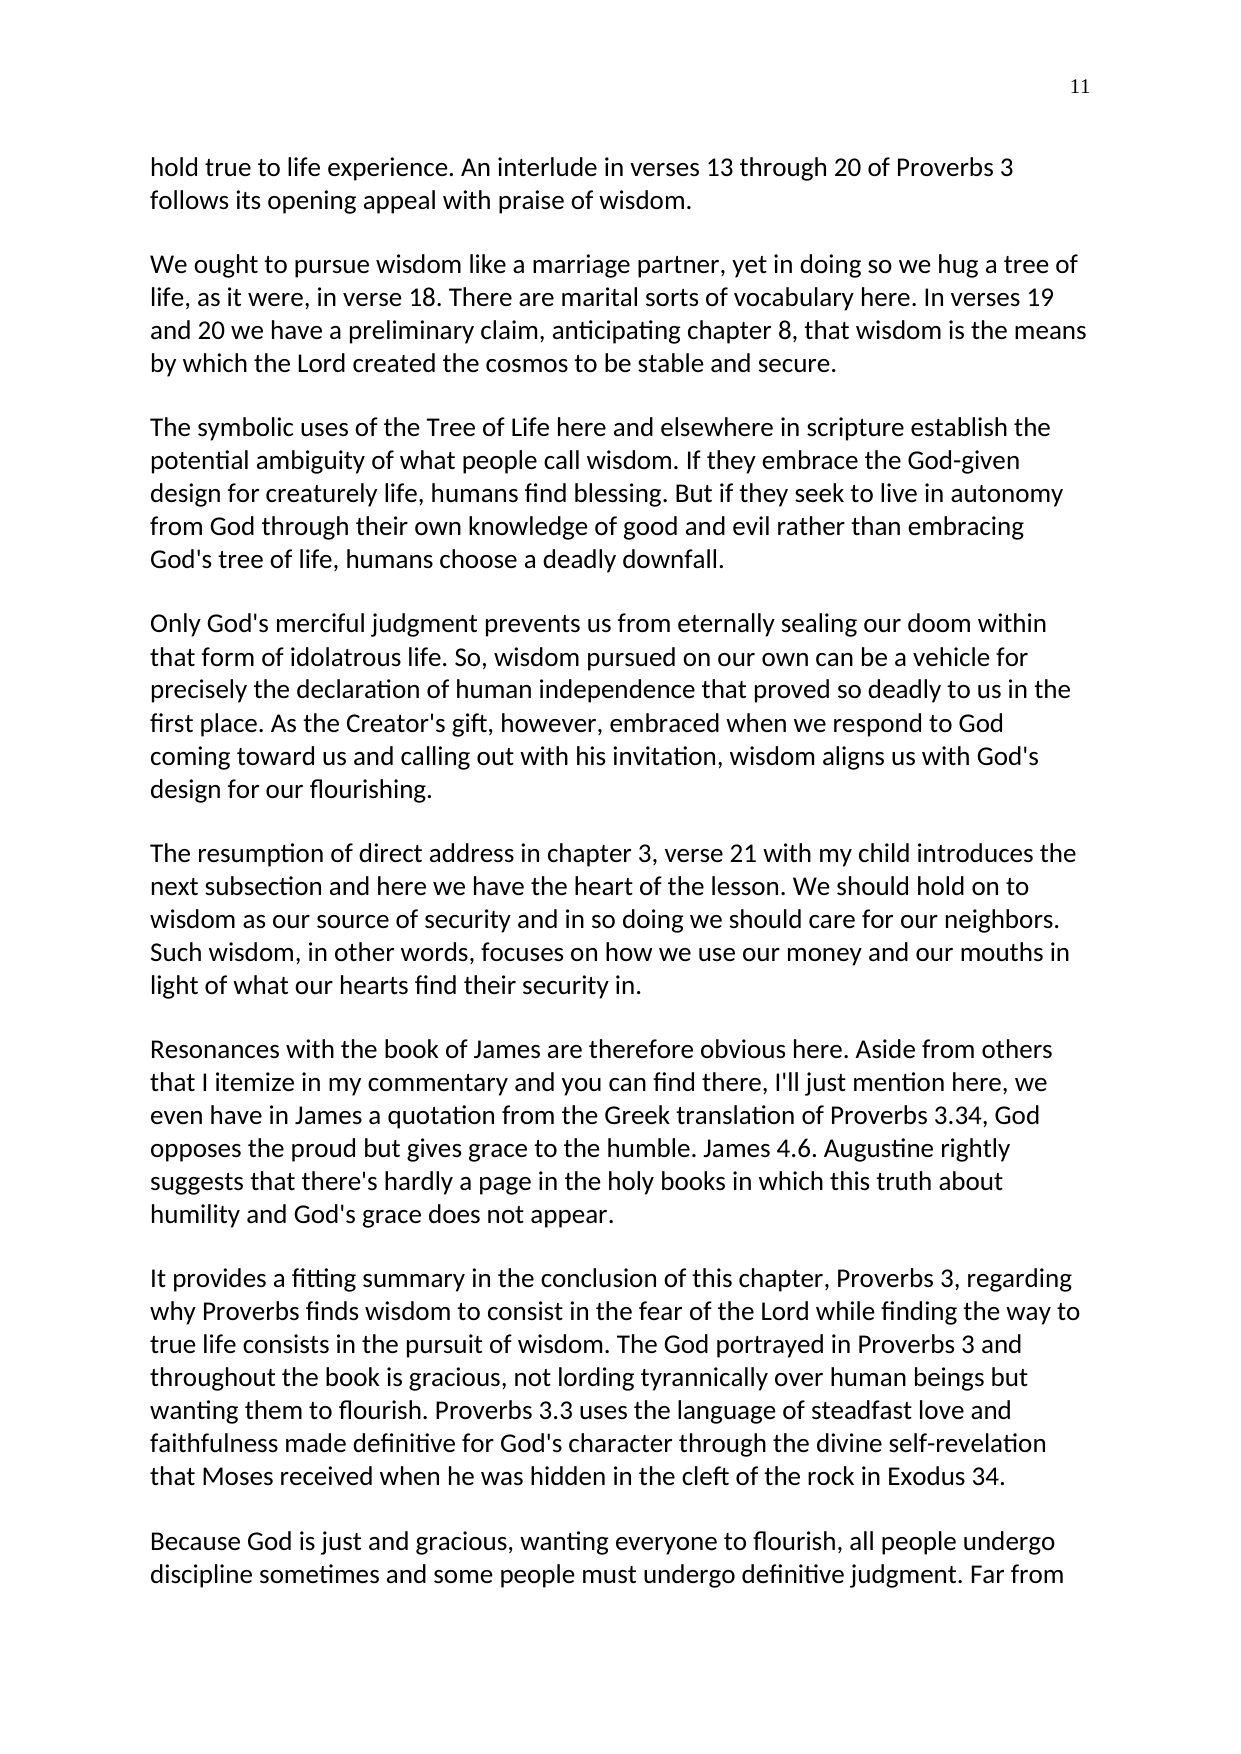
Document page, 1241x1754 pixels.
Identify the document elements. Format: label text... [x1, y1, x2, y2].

text The symbolic uses of the Tree of Life here and elsewhere in scripture establish the potential ambiguity of what people call wisdom. If they embrace the God-given design for creaturely life, humans find blessing. But if they seek to live in autonomy from God through their own knowledge of good and evil rather than embracing God's tree of life, humans choose a deadly downfall. [150, 410, 1090, 576]
text We ought to pursue wisdom like a marriage partner, yet in doing so we hug a tree of life, as it were, in verse 18. There are marital sorts of vocabulary here. In verses 19 and 20 we have a preliminary claim, anticipating chapter 8, that wisdom is the means by which the Lord created the cosmos to be stable and secure. [150, 247, 1090, 379]
text Only God's merciful judgment prevents us from eternally sealing our doom within that form of idolatrous life. So, wisdom pursued on our own can be a vehicle for precisely the declaration of human independence that proved so deadly to us in the first place. As the Creator's gift, however, embraced when we respond to God coming toward us and calling out with his invitation, wisdom aligns us with God's design for our flourishing. [150, 607, 1090, 805]
text Resonances with the book of James are therefore obvious here. Aside from others that I itemize in my commentary and you can find there, I'll just mention here, we even have in James a quotation from the Greek translation of Proverbs 3.34, God opposes the proud but gives grace to the humble. James 4.6. Augustine rightly suggests that there's hardly a page in the holy books in which this truth about humility and God's grace does not appear. [150, 1032, 1090, 1230]
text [150, 150, 1090, 216]
text The resumption of direct address in chapter 3, verse 21 with my child introduces the next subsection and here we have the heart of the lesson. We should hold on to wisdom as our source of security and in so doing we should care for our neighbors. Such wisdom, in other words, focuses on how we use our money and our mouths in light of what our hearts find their security in. [150, 836, 1090, 1001]
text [150, 1524, 1090, 1590]
text It provides a fitting summary in the conclusion of this chapter, Proverbs 3, regarding why Proverbs finds wisdom to consist in the fear of the Lord while finding the way to true life consists in the pursuit of wisdom. The God portrayed in Proverbs 3 and throughout the book is gracious, not lording tyrannically over human beings but wanting them to flourish. Proverbs 3.3 uses the language of steadfast love and faithfulness made definitive for God's character through the divine self-revelation that Moses received when he was hidden in the cleft of the rock in Exodus 34. [150, 1261, 1090, 1493]
